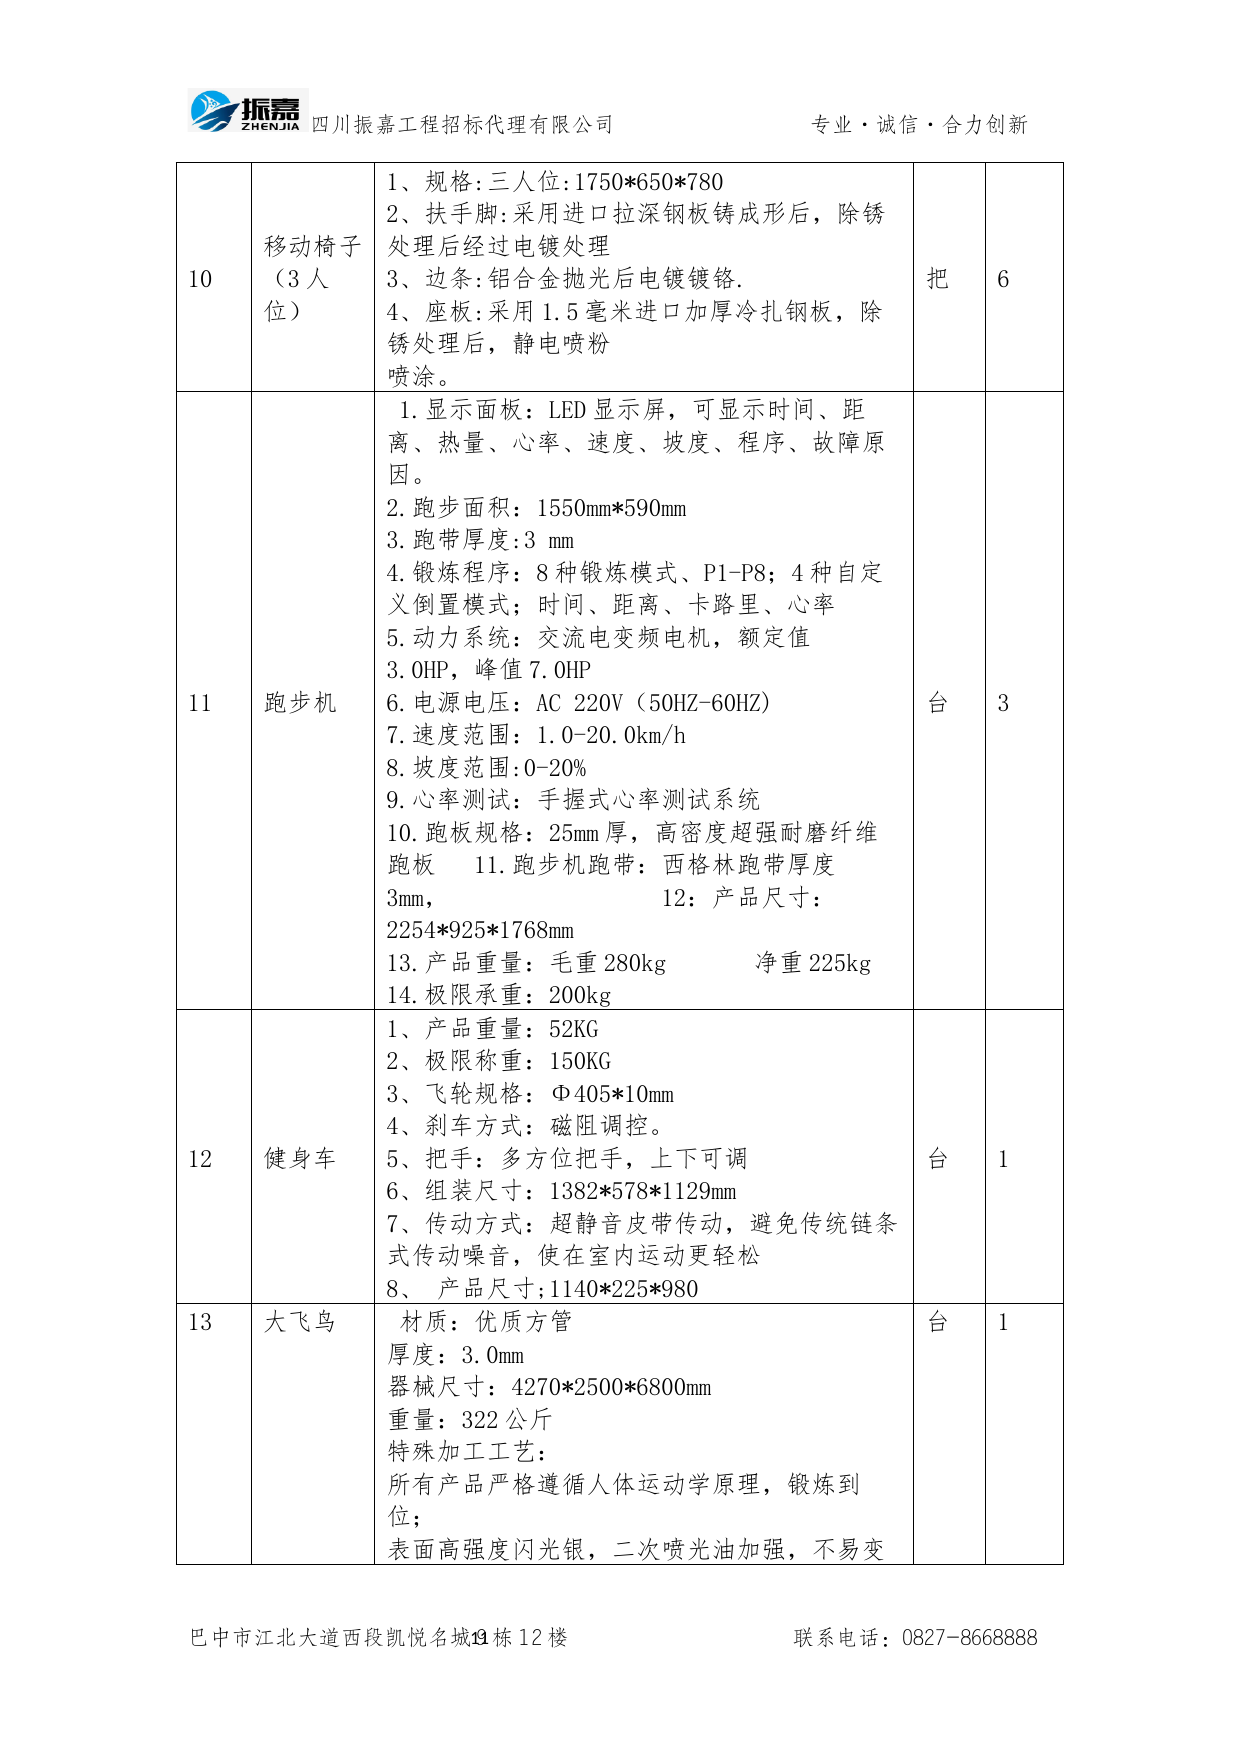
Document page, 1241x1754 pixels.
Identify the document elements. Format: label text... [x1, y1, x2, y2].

table_cell 12 [177, 1010, 251, 1303]
table_cell 1、产品重量：52KG 2、极限称重：150KG 3、飞轮规格：Φ405*10mm 4、刹车方式：磁阻调控。 5、把手：多方位把手，上下可调 6、组装尺寸：1382*578*1129mm 7、传动方式：超静音皮带传动，避免传统链条式传动噪音，使在室内运动更轻松 8、 产品尺寸;1140*225*980 [375, 1010, 913, 1303]
table_cell 台 [914, 1010, 985, 1303]
table_cell 台 [914, 1304, 985, 1564]
picture [187, 88, 309, 132]
table_cell 大飞鸟 [252, 1304, 374, 1564]
table_cell 健身车 [252, 1010, 374, 1303]
table_cell 3 [986, 392, 1063, 1009]
table_cell 11 [177, 392, 251, 1009]
table_cell 台 [914, 392, 985, 1009]
table_cell 1、规格:三人位:1750*650*780 2、扶手脚:采用进口拉深钢板铸成形后，除锈处理后经过电镀处理 3、边条:铝合金抛光后电镀镀铬. 4、座板:采用1.5毫米进口加厚冷扎钢板，除锈处理后，静电喷粉 喷涂。 [375, 163, 913, 391]
table_cell 1 [986, 1304, 1063, 1564]
table_cell 6 [986, 163, 1063, 391]
table_cell 1.显示面板：LED显示屏，可显示时间、距离、热量、心率、速度、坡度、程序、故障原因。 2.跑步面积：1550mm*590mm 3.跑带厚度:3 mm 4.锻炼程序：8种锻炼模式、P1-P8；4种自定义倒置模式；时间、距离、卡路里、心率 5.动力系统：交流电变频电机，额定值3.0HP，峰值7.0HP 6.电源电压：AC 220V（50HZ-60HZ) 7.速度范围：1.0-20.0km/h 8.坡度范围:0-20% 9.心率测试：手握式心率测试系统 10.跑板规格：25mm厚，高密度超强耐磨纤维跑板 11.跑步机跑带：西格林跑带厚度3mm， 12：产品尺寸：2254*925*1768mm 13.产品重量：毛重280kg 净重225kg 14.极限承重：200kg [375, 392, 913, 1009]
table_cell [375, 1304, 913, 1564]
table_cell 1 [986, 1010, 1063, 1303]
table_cell 把 [914, 163, 985, 391]
table_cell 10 [177, 163, 251, 391]
table_cell 13 [177, 1304, 251, 1564]
table_cell 移动椅子（3人位） [252, 163, 374, 391]
table_cell 跑步机 [252, 392, 374, 1009]
